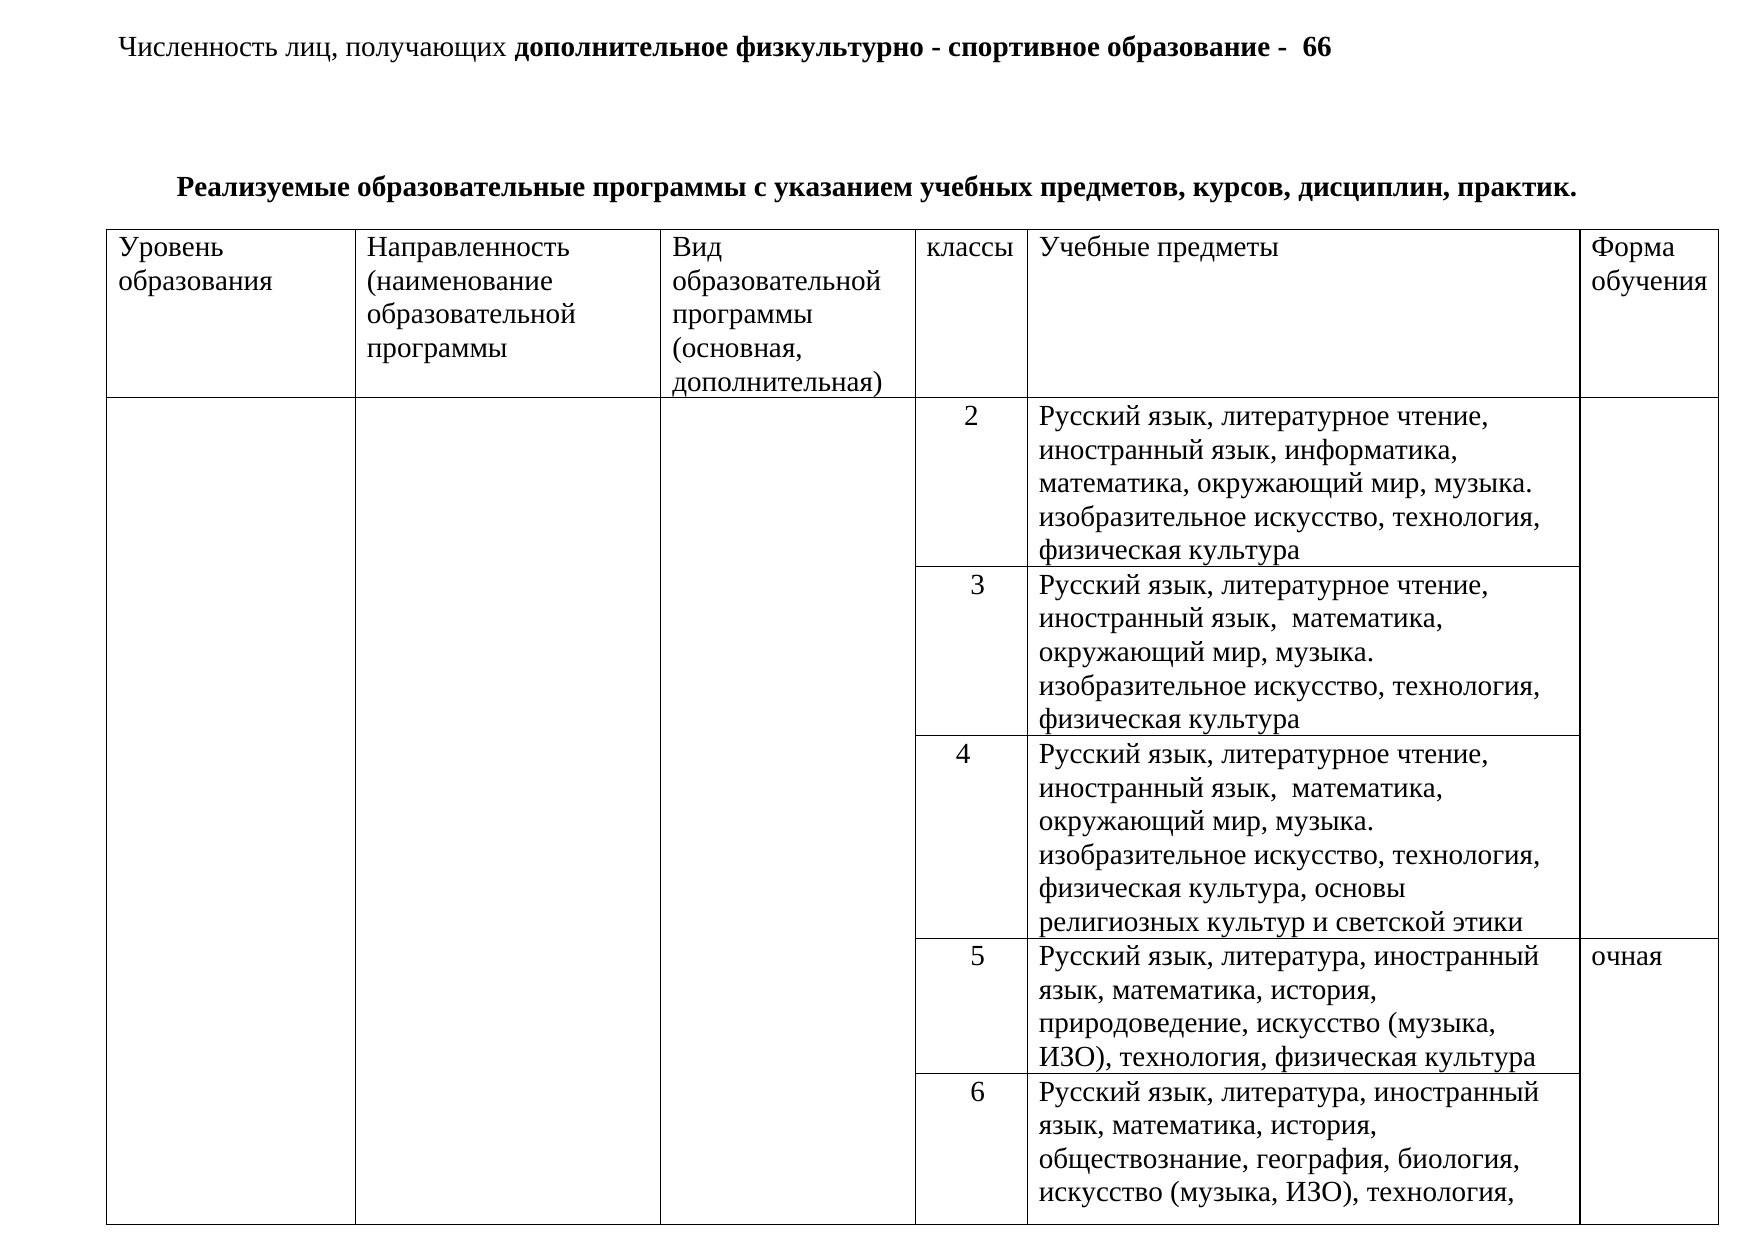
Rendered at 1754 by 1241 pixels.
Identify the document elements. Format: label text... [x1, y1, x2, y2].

table_header Вид образовательной программы (основная, дополнительная) [661, 230, 915, 397]
table_cell [661, 398, 915, 1224]
table_cell Русский язык, литературное чтение, иностранный язык, информатика, математика, окружающий мир, музыка. изобразительное искусство, технология, физическая культура [1028, 398, 1579, 566]
table_header Уровень образования [107, 230, 355, 397]
table_cell 6 [916, 1074, 1027, 1224]
table_header Форма обучения [1581, 230, 1718, 397]
table_cell 3 [916, 567, 1027, 735]
table_cell [356, 398, 660, 1224]
table_header Направленность (наименование образовательной программы [356, 230, 660, 397]
table_cell Русский язык, литературное чтение, иностранный язык, математика, окружающий мир, музыка. изобразительное искусство, технология, физическая культура [1028, 567, 1579, 735]
table_cell Русский язык, литературное чтение, иностранный язык, математика, окружающий мир, музыка. изобразительное искусство, технология, физическая культура, основы религиозных культур и светской этики [1028, 736, 1579, 937]
table_cell очная [1581, 939, 1718, 1224]
table_cell 4 [916, 736, 1027, 937]
table_cell 2 [916, 398, 1027, 566]
text Реализуемые образовательные программы с указанием учебных предметов, курсов, дисциплин, практик. [118, 169, 1636, 203]
table_header классы [916, 230, 1027, 397]
table_header Учебные предметы [1028, 230, 1579, 397]
table_cell [107, 398, 355, 1224]
table_cell [1581, 398, 1718, 937]
text Численность лиц, получающих дополнительное физкультурно - спортивное образование - 66 [118, 29, 1636, 63]
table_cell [1028, 1074, 1579, 1224]
table_cell 5 [916, 939, 1027, 1073]
table_cell Русский язык, литература, иностранный язык, математика, история, природоведение, искусство (музыка, ИЗО), технология, физическая культура [1028, 939, 1579, 1073]
